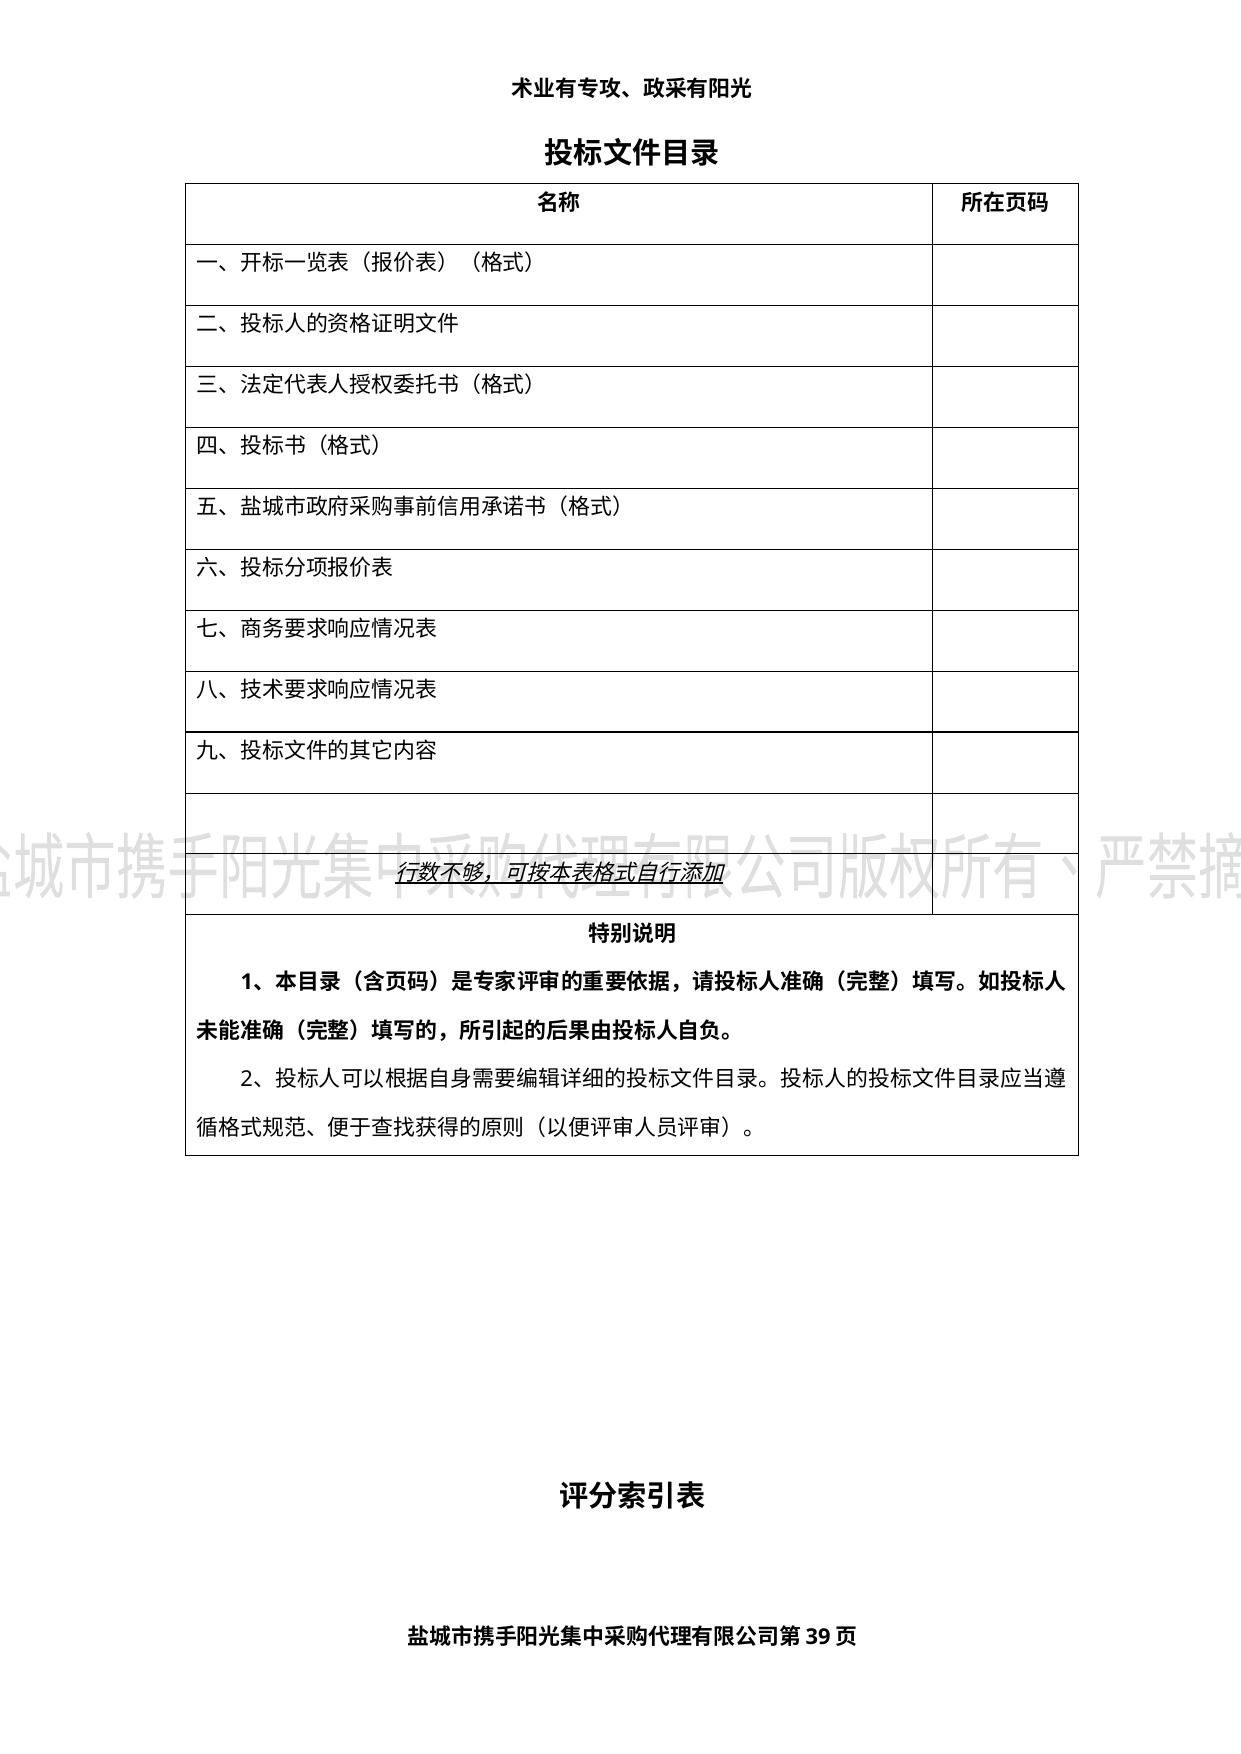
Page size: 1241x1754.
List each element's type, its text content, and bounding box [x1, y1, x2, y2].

table_cell 特别说明 1、本目录（含页码）是专家评审的重要依据，请投标人准确（完整）填写。如投标人未能准确（完整）填写的，所引起的后果由投标人自负。 2、投标人可以根据自身需要编辑详细的投标文件目录。投标人的投标文件目录应当遵循格式规范、便于查找获得的原则（以便评审人员评审）。 [186, 915, 1078, 1154]
table_cell [933, 611, 1078, 671]
table_cell 四、投标书（格式） [186, 428, 932, 488]
table_cell [933, 854, 1078, 914]
table_cell [933, 489, 1078, 549]
table_cell 九、投标文件的其它内容 [186, 733, 932, 792]
table_cell 七、商务要求响应情况表 [186, 611, 932, 671]
text 投标文件目录 [136, 118, 1128, 183]
table_cell 一、开标一览表（报价表）（格式） [186, 245, 932, 305]
table_cell [933, 733, 1078, 792]
table_cell [933, 306, 1078, 366]
table_cell [933, 672, 1078, 731]
table_cell 八、技术要求响应情况表 [186, 672, 932, 731]
table_cell 三、法定代表人授权委托书（格式） [186, 367, 932, 427]
table_cell [933, 428, 1078, 488]
table_cell [933, 794, 1078, 853]
table_cell [933, 550, 1078, 609]
table_cell 五、盐城市政府采购事前信用承诺书（格式） [186, 489, 932, 549]
table_cell 行数不够，可按本表格式自行添加 [186, 854, 932, 914]
table_cell [186, 794, 932, 853]
table_header 名称 [186, 184, 932, 244]
table_cell [933, 245, 1078, 305]
table_cell 六、投标分项报价表 [186, 550, 932, 609]
text 评分索引表 [136, 1461, 1128, 1526]
table_header 所在页码 [933, 184, 1078, 244]
table_cell [933, 367, 1078, 427]
table_cell 二、投标人的资格证明文件 [186, 306, 932, 366]
